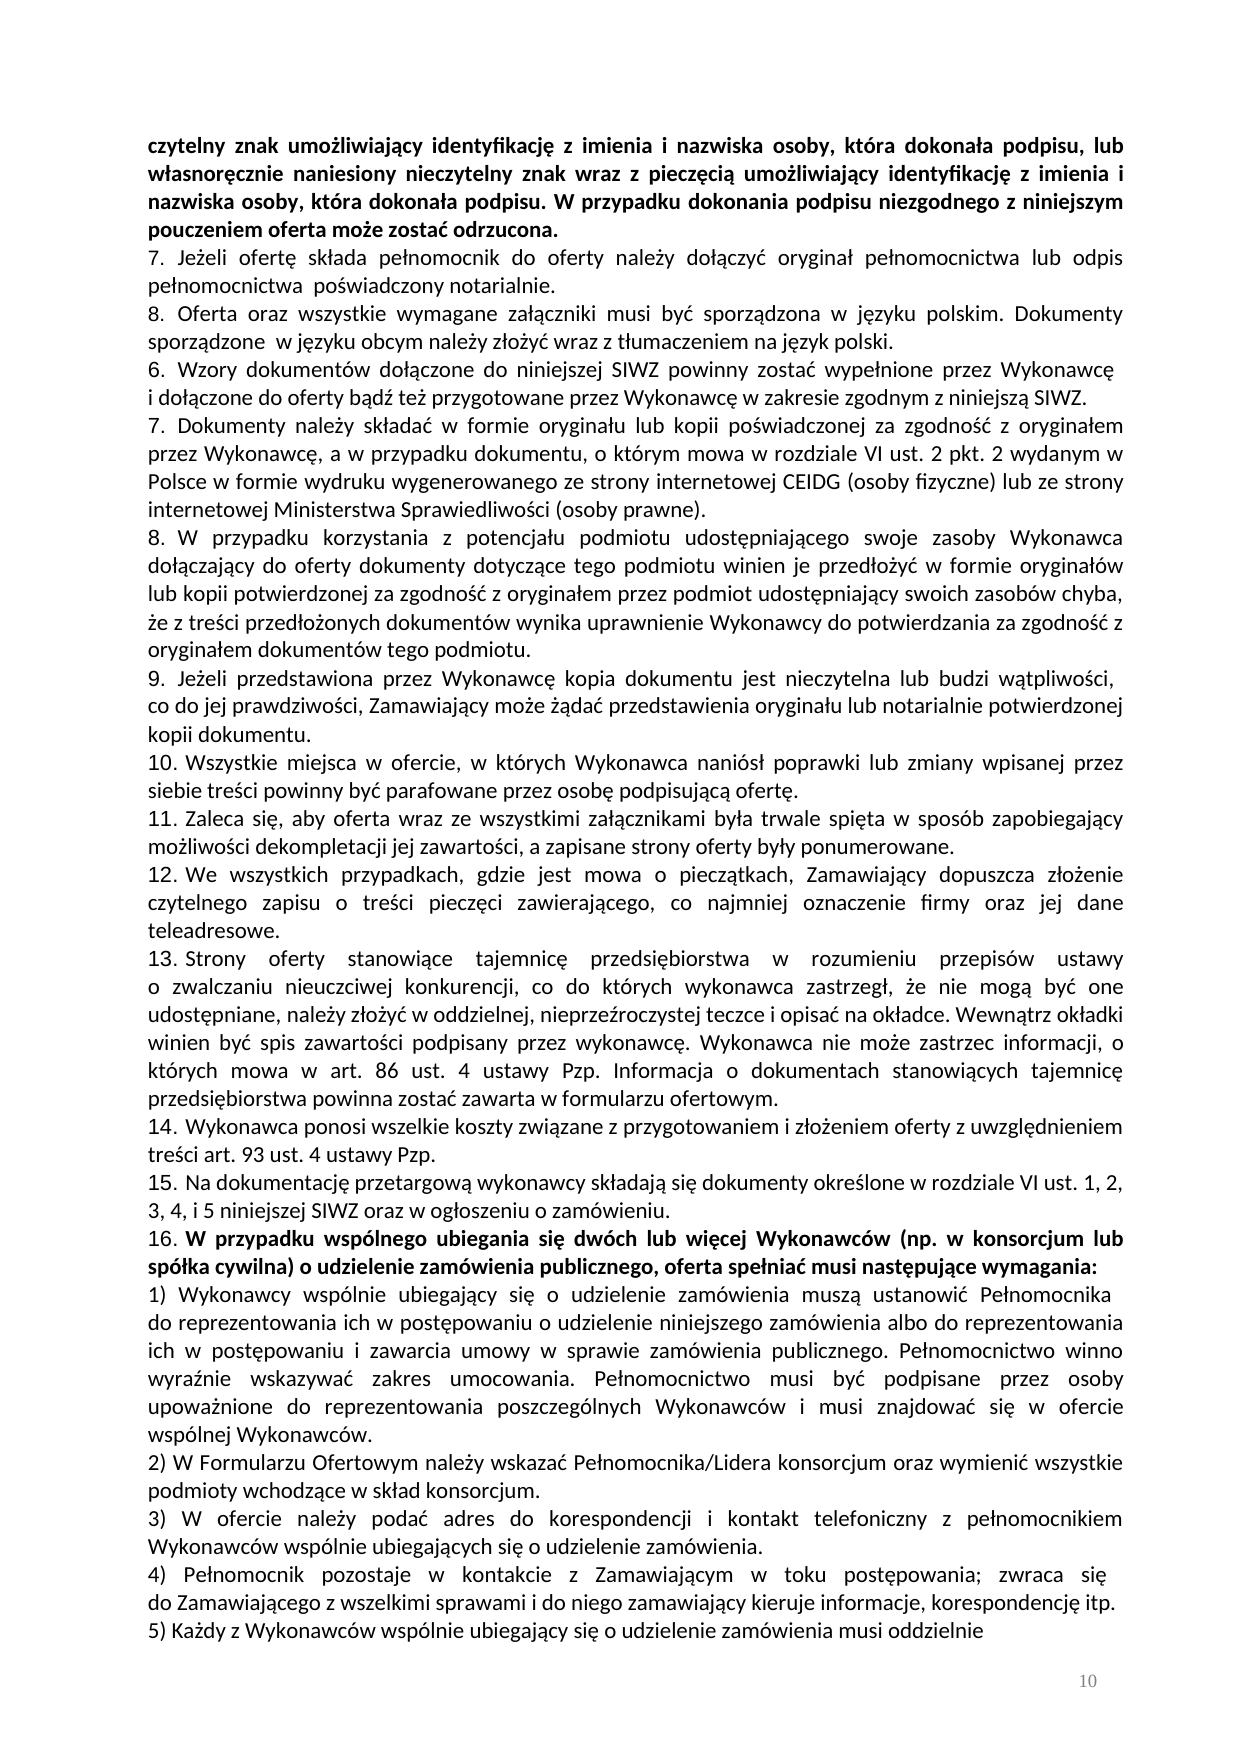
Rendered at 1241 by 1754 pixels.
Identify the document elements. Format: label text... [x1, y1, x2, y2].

list Na dokumentację przetargową wykonawcy składają się dokumenty określone w rozdziale VI ust. 1, 2, 3, 4, i 5 niniejszej SIWZ oraz w ogłoszeniu o zamówieniu. [148, 1168, 1125, 1224]
list Strony oferty stanowiące tajemnicę przedsiębiorstwa w rozumieniu przepisów ustawy o zwalczaniu nieuczciwej konkurencji, co do których wykonawca zastrzegł, że nie mogą być one udostępniane, należy złożyć w oddzielnej, nieprzeźroczystej teczce i opisać na okładce. Wewnątrz okładki winien być spis zawartości podpisany przez wykonawcę. Wykonawca nie może zastrzec informacji, o których mowa w art. 86 ust. 4 ustawy Pzp. Informacja o dokumentach stanowiących tajemnicę przedsiębiorstwa powinna zostać zawarta w formularzu ofertowym. [148, 944, 1125, 1112]
list Wykonawca ponosi wszelkie koszty związane z przygotowaniem i złożeniem oferty z uwzględnieniem treści art. 93 ust. 4 ustawy Pzp. [148, 1112, 1125, 1168]
list W przypadku wspólnego ubiegania się dwóch lub więcej Wykonawców (np. w konsorcjum lub spółka cywilna) o udzielenie zamówienia publicznego, oferta spełniać musi następujące wymagania: [148, 1224, 1125, 1280]
text 4) Pełnomocnik pozostaje w kontakcie z Zamawiającym w toku postępowania; zwraca się do Zamawiającego z wszelkimi sprawami i do niego zamawiający kieruje informacje, korespondencję itp. [148, 1560, 1125, 1616]
text 2) W Formularzu Ofertowym należy wskazać Pełnomocnika/Lidera konsorcjum oraz wymienić wszystkie podmioty wchodzące w skład konsorcjum. [148, 1448, 1125, 1504]
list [148, 131, 1125, 243]
list Dokumenty należy składać w formie oryginału lub kopii poświadczonej za zgodność z oryginałem przez Wykonawcę, a w przypadku dokumentu, o którym mowa w rozdziale VI ust. 2 pkt. 2 wydanym w Polsce w formie wydruku wygenerowanego ze strony internetowej CEIDG (osoby fizyczne) lub ze strony internetowej Ministerstwa Sprawiedliwości (osoby prawne). [148, 411, 1125, 523]
list We wszystkich przypadkach, gdzie jest mowa o pieczątkach, Zamawiający dopuszcza złożenie czytelnego zapisu o treści pieczęci zawierającego, co najmniej oznaczenie firmy oraz jej dane teleadresowe. [148, 860, 1125, 944]
list Wszystkie miejsca w ofercie, w których Wykonawca naniósł poprawki lub zmiany wpisanej przez siebie treści powinny być parafowane przez osobę podpisującą ofertę. [148, 748, 1125, 804]
list Jeżeli ofertę składa pełnomocnik do oferty należy dołączyć oryginał pełnomocnictwa lub odpis pełnomocnictwa poświadczony notarialnie. [148, 243, 1125, 299]
list Wzory dokumentów dołączone do niniejszej SIWZ powinny zostać wypełnione przez Wykonawcę i dołączone do oferty bądź też przygotowane przez Wykonawcę w zakresie zgodnym z niniejszą SIWZ. [148, 355, 1125, 411]
list Oferta oraz wszystkie wymagane załączniki musi być sporządzona w języku polskim. Dokumenty sporządzone w języku obcym należy złożyć wraz z tłumaczeniem na język polski. [148, 299, 1125, 355]
list Zaleca się, aby oferta wraz ze wszystkimi załącznikami była trwale spięta w sposób zapobiegający możliwości dekompletacji jej zawartości, a zapisane strony oferty były ponumerowane. [148, 804, 1125, 860]
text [148, 1616, 1125, 1644]
text 3) W ofercie należy podać adres do korespondencji i kontakt telefoniczny z pełnomocnikiem Wykonawców wspólnie ubiegających się o udzielenie zamówienia. [148, 1504, 1125, 1560]
text 1) Wykonawcy wspólnie ubiegający się o udzielenie zamówienia muszą ustanowić Pełnomocnika do reprezentowania ich w postępowaniu o udzielenie niniejszego zamówienia albo do reprezentowania ich w postępowaniu i zawarcia umowy w sprawie zamówienia publicznego. Pełnomocnictwo winno wyraźnie wskazywać zakres umocowania. Pełnomocnictwo musi być podpisane przez osoby upoważnione do reprezentowania poszczególnych Wykonawców i musi znajdować się w ofercie wspólnej Wykonawców. [148, 1280, 1125, 1448]
list Jeżeli przedstawiona przez Wykonawcę kopia dokumentu jest nieczytelna lub budzi wątpliwości, co do jej prawdziwości, Zamawiający może żądać przedstawienia oryginału lub notarialnie potwierdzonej kopii dokumentu. [148, 664, 1125, 748]
list W przypadku korzystania z potencjału podmiotu udostępniającego swoje zasoby Wykonawca dołączający do oferty dokumenty dotyczące tego podmiotu winien je przedłożyć w formie oryginałów lub kopii potwierdzonej za zgodność z oryginałem przez podmiot udostępniający swoich zasobów chyba, że z treści przedłożonych dokumentów wynika uprawnienie Wykonawcy do potwierdzania za zgodność z oryginałem dokumentów tego podmiotu. [148, 523, 1125, 664]
